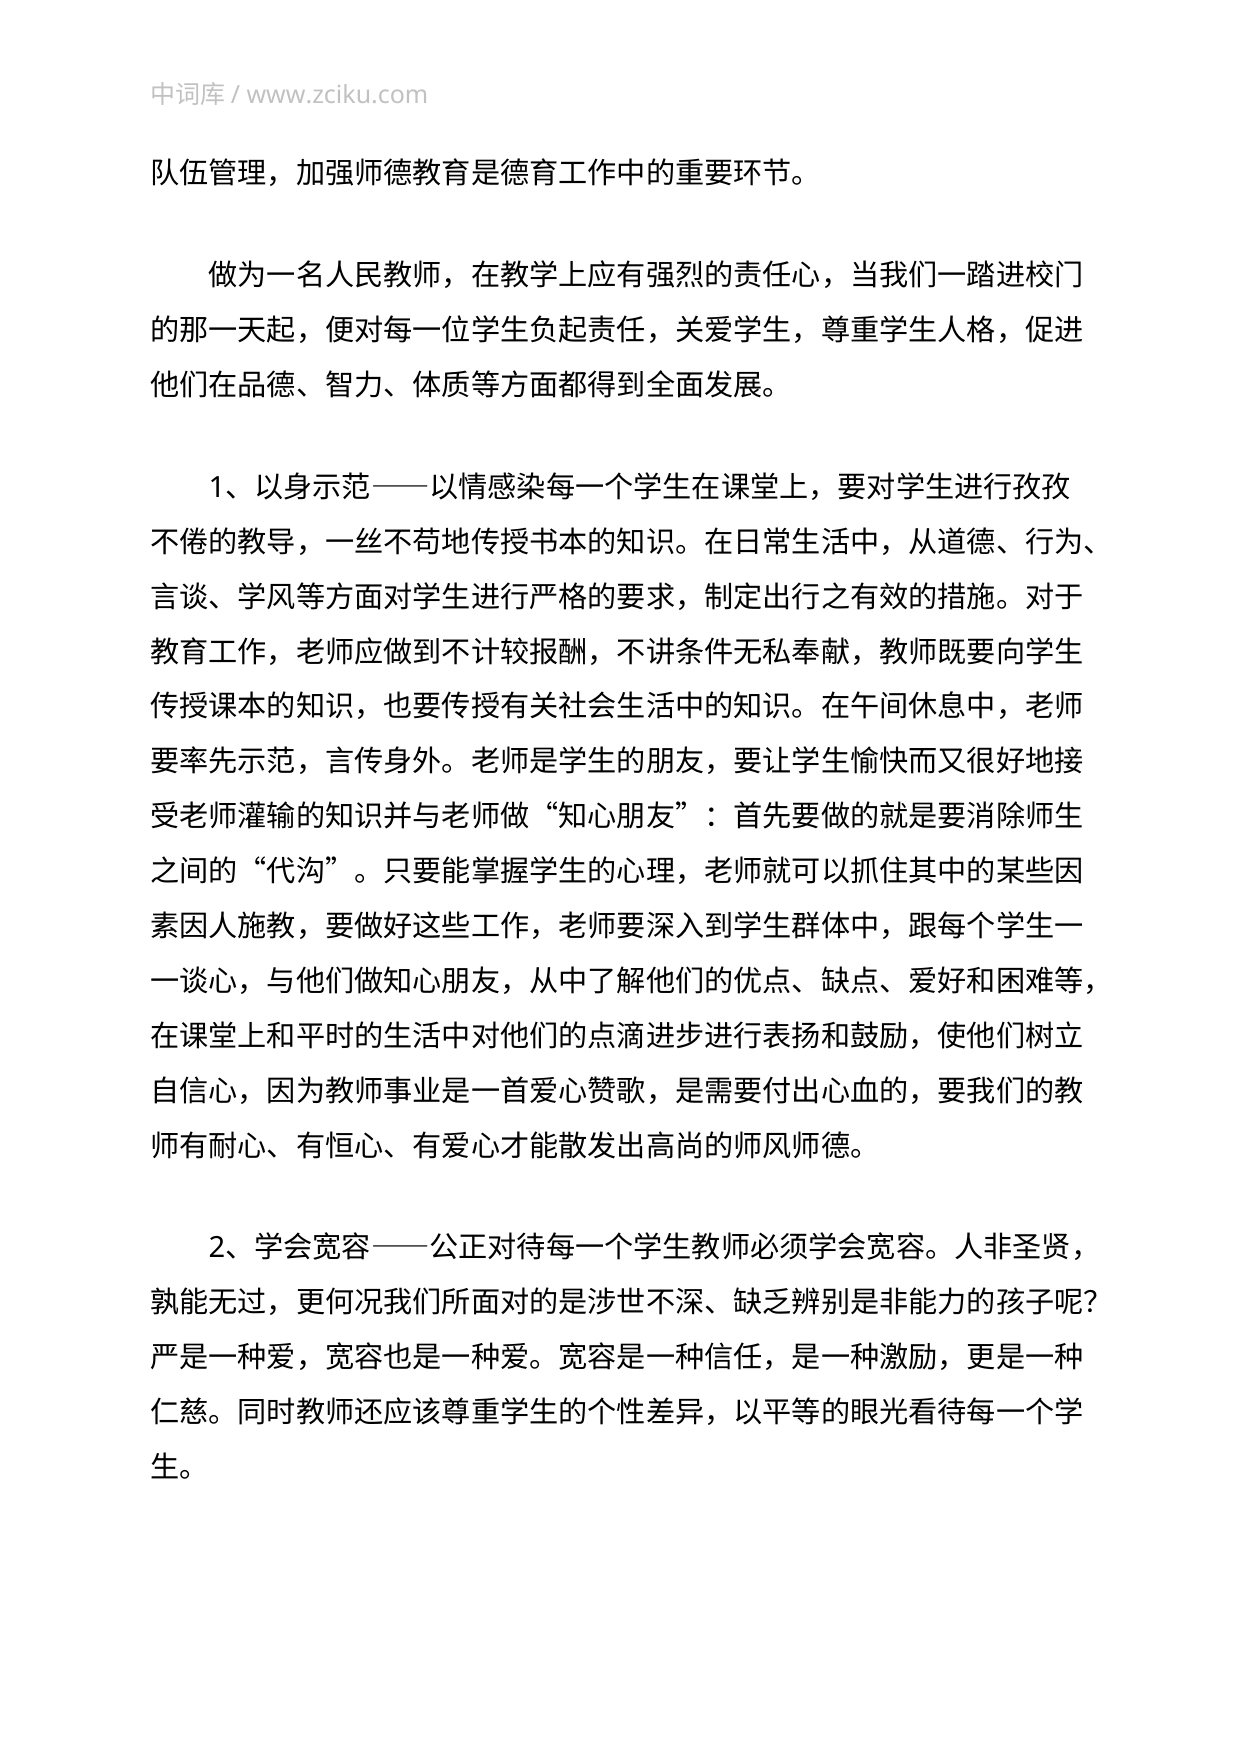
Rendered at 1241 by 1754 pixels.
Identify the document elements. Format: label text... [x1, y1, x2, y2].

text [150, 150, 1090, 192]
text 做为一名人民教师，在教学上应有强烈的责任心，当我们一踏进校门的那一天起，便对每一位学生负起责任，关爱学生，尊重学生人格，促进他们在品德、智力、体质等方面都得到全面发展。 [150, 252, 1090, 404]
text 1、以身示范——以情感染每一个学生在课堂上，要对学生进行孜孜不倦的教导，一丝不苟地传授书本的知识。在日常生活中，从道德、行为、言谈、学风等方面对学生进行严格的要求，制定出行之有效的措施。对于教育工作，老师应做到不计较报酬，不讲条件无私奉献，教师既要向学生传授课本的知识，也要传授有关社会生活中的知识。在午间休息中，老师要率先示范，言传身外。老师是学生的朋友，要让学生愉快而又很好地接受老师灌输的知识并与老师做“知心朋友”：首先要做的就是要消除师生之间的“代沟”。只要能掌握学生的心理，老师就可以抓住其中的某些因素因人施教，要做好这些工作，老师要深入到学生群体中，跟每个学生一一谈心，与他们做知心朋友，从中了解他们的优点、缺点、爱好和困难等，在课堂上和平时的生活中对他们的点滴进步进行表扬和鼓励，使他们树立自信心，因为教师事业是一首爱心赞歌，是需要付出心血的，要我们的教师有耐心、有恒心、有爱心才能散发出高尚的师风师德。 [150, 463, 1090, 1164]
text 2、学会宽容——公正对待每一个学生教师必须学会宽容。人非圣贤，孰能无过，更何况我们所面对的是涉世不深、缺乏辨别是非能力的孩子呢？严是一种爱，宽容也是一种爱。宽容是一种信任，是一种激励，更是一种仁慈。同时教师还应该尊重学生的个性差异，以平等的眼光看待每一个学生。 [150, 1224, 1090, 1486]
